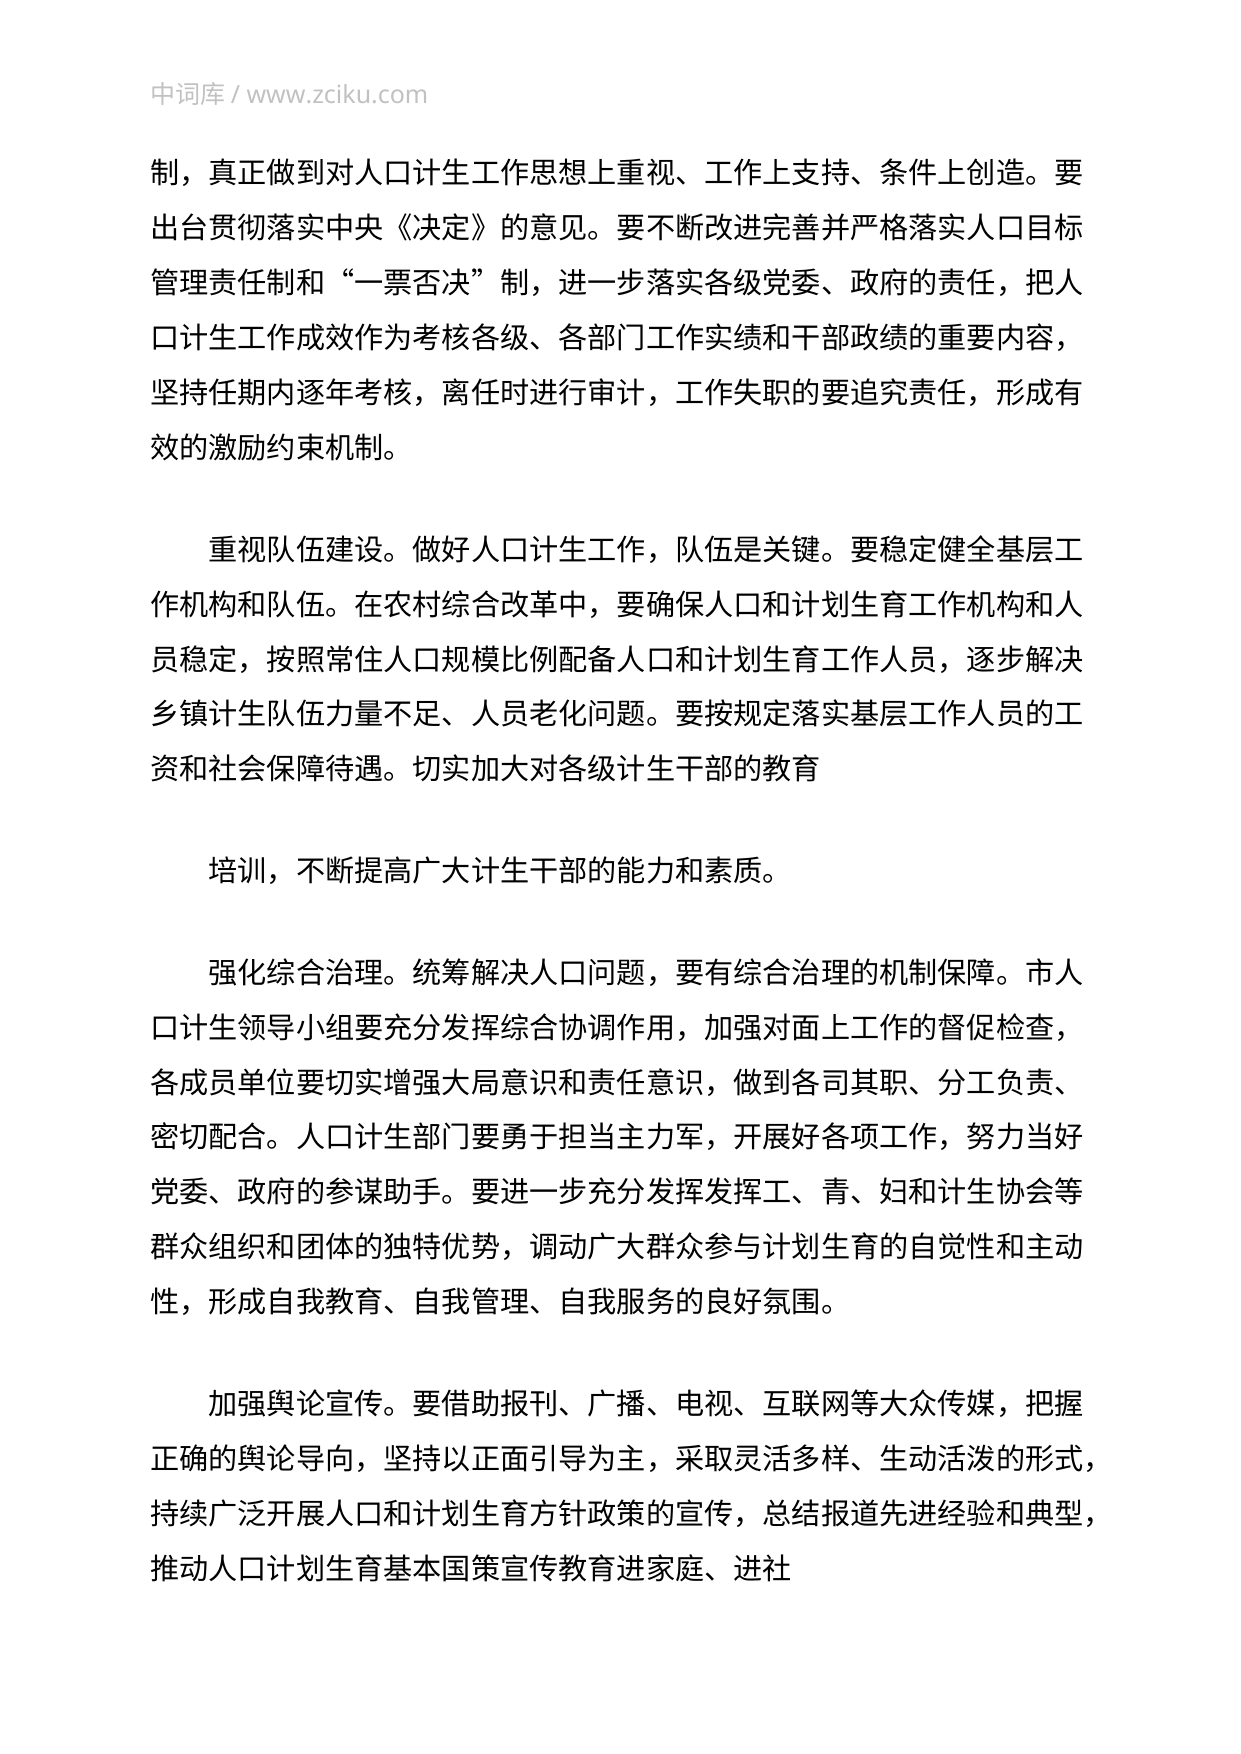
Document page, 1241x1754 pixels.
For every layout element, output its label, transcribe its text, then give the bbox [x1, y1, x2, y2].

text 强化综合治理。统筹解决人口问题，要有综合治理的机制保障。市人口计生领导小组要充分发挥综合协调作用，加强对面上工作的督促检查，各成员单位要切实增强大局意识和责任意识，做到各司其职、分工负责、密切配合。人口计生部门要勇于担当主力军，开展好各项工作，努力当好党委、政府的参谋助手。要进一步充分发挥发挥工、青、妇和计生协会等群众组织和团体的独特优势，调动广大群众参与计划生育的自觉性和主动性，形成自我教育、自我管理、自我服务的良好氛围。 [150, 949, 1090, 1321]
text 培训，不断提高广大计生干部的能力和素质。 [150, 848, 1090, 890]
text 加强舆论宣传。要借助报刊、广播、电视、互联网等大众传媒，把握正确的舆论导向，坚持以正面引导为主，采取灵活多样、生动活泼的形式，持续广泛开展人口和计划生育方针政策的宣传，总结报道先进经验和典型，推动人口计划生育基本国策宣传教育进家庭、进社 [150, 1381, 1090, 1587]
text 重视队伍建设。做好人口计生工作，队伍是关键。要稳定健全基层工作机构和队伍。在农村综合改革中，要确保人口和计划生育工作机构和人员稳定，按照常住人口规模比例配备人口和计划生育工作人员，逐步解决乡镇计生队伍力量不足、人员老化问题。要按规定落实基层工作人员的工资和社会保障待遇。切实加大对各级计生干部的教育 [150, 526, 1090, 788]
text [150, 150, 1090, 467]
